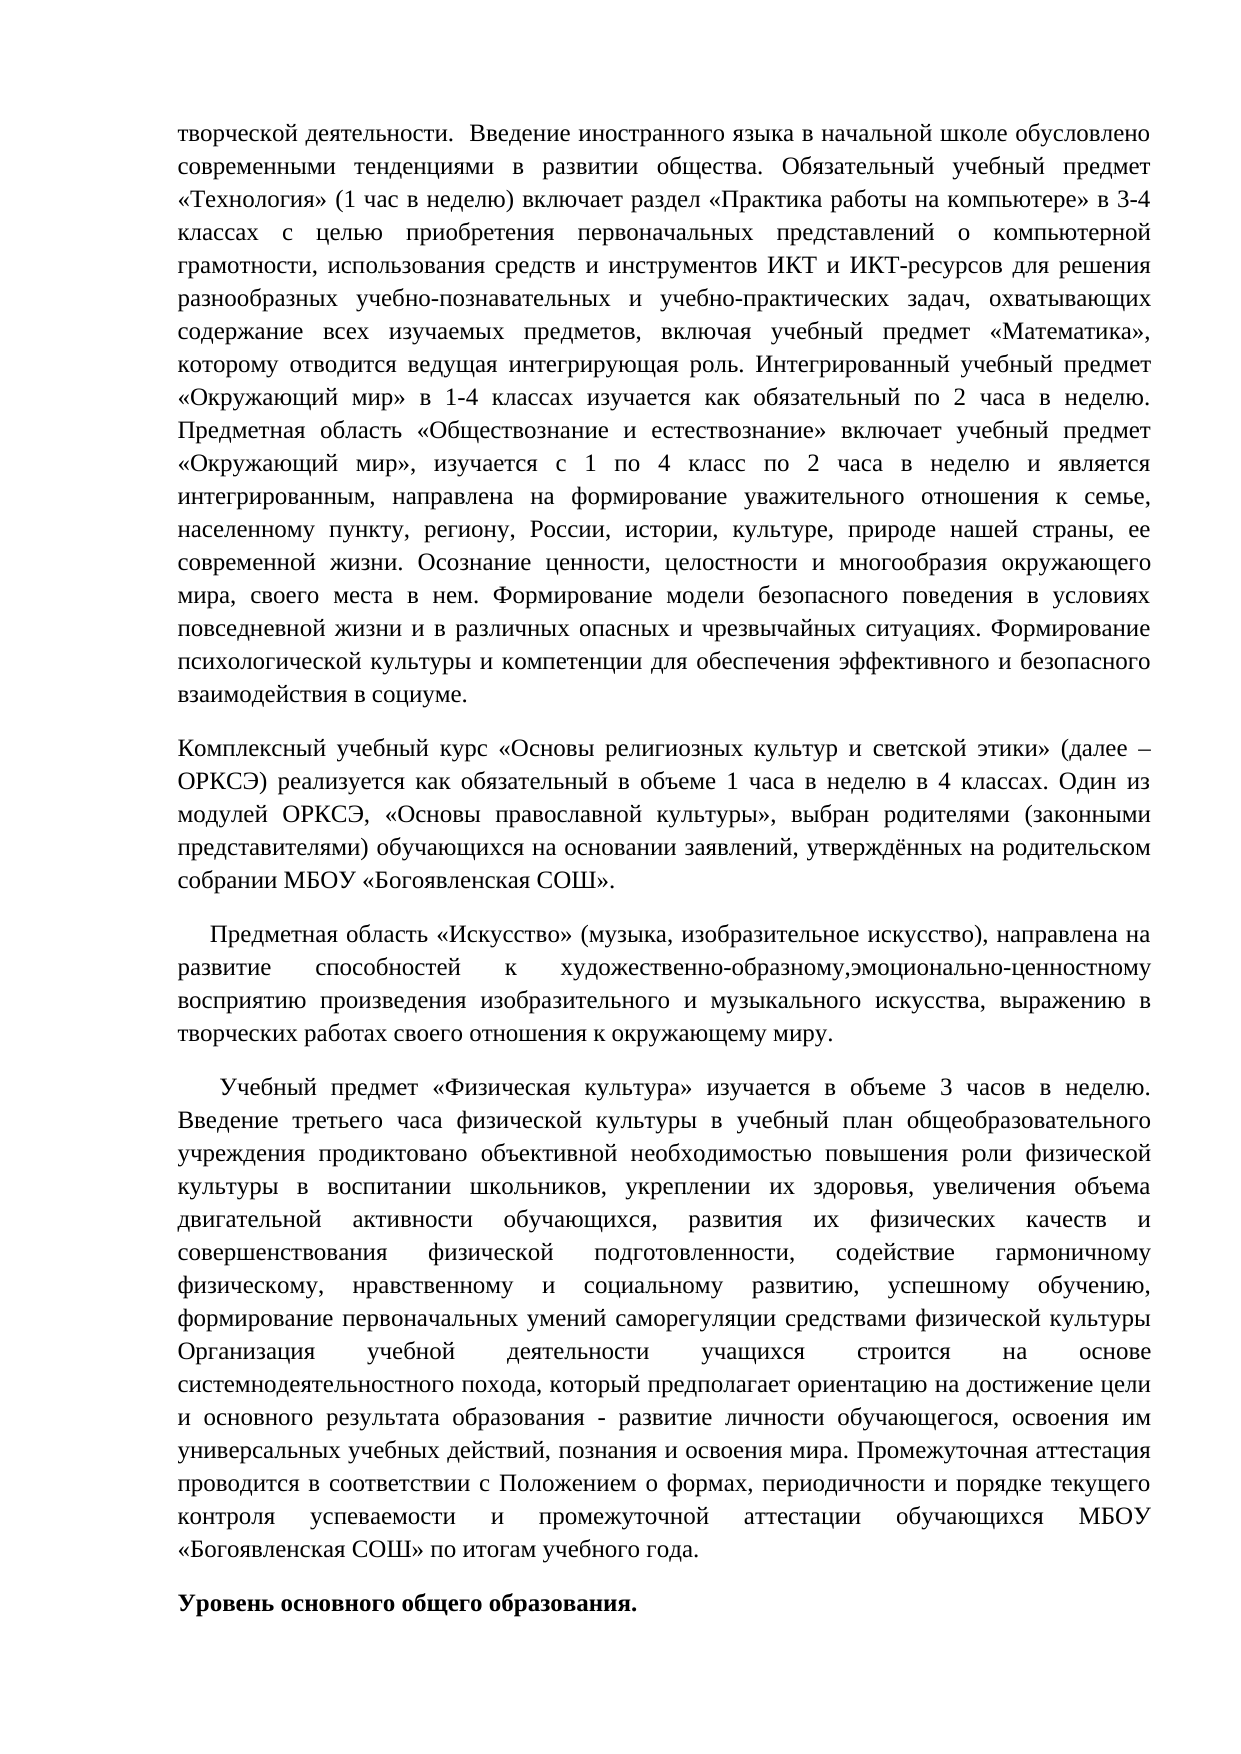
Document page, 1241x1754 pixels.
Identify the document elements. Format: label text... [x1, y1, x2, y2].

text Комплексный учебный курс «Основы религиозных культур и светской этики» (далее – ОРКСЭ) реализуется как обязательный в объеме 1 часа в неделю в 4 классах. Один из модулей ОРКСЭ, «Основы православной культуры», выбран родителями (законными представителями) обучающихся на основании заявлений, утверждённых на родительском собрании МБОУ «Богоявленская СОШ». [177, 733, 1152, 894]
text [177, 118, 1152, 708]
text Уровень основного общего образования. [177, 1588, 1152, 1617]
text Предметная область «Искусство» (музыка, изобразительное искусство), направлена на развитие способностей к художественно-образному,эмоционально-ценностному восприятию произведения изобразительного и музыкального искусства, выражению в творческих работах своего отношения к окружающему миру. [177, 919, 1152, 1047]
text Учебный предмет «Физическая культура» изучается в объеме 3 часов в неделю. Введение третьего часа физической культуры в учебный план общеобразовательного учреждения продиктовано объективной необходимостью повышения роли физической культуры в воспитании школьников, укреплении их здоровья, увеличения объема двигательной активности обучающихся, развития их физических качеств и совершенствования физической подготовленности, содействие гармоничному физическому, нравственному и социальному развитию, успешному обучению, формирование первоначальных умений саморегуляции средствами физической культуры Организация учебной деятельности учащихся строится на основе системнодеятельностного похода, который предполагает ориентацию на достижение цели и основного результата образования - развитие личности обучающегося, освоения им универсальных учебных действий, познания и освоения мира. Промежуточная аттестация проводится в соответствии с Положением о формах, периодичности и порядке текущего контроля успеваемости и промежуточной аттестации обучающихся МБОУ «Богоявленская СОШ» по итогам учебного года. [177, 1072, 1152, 1563]
